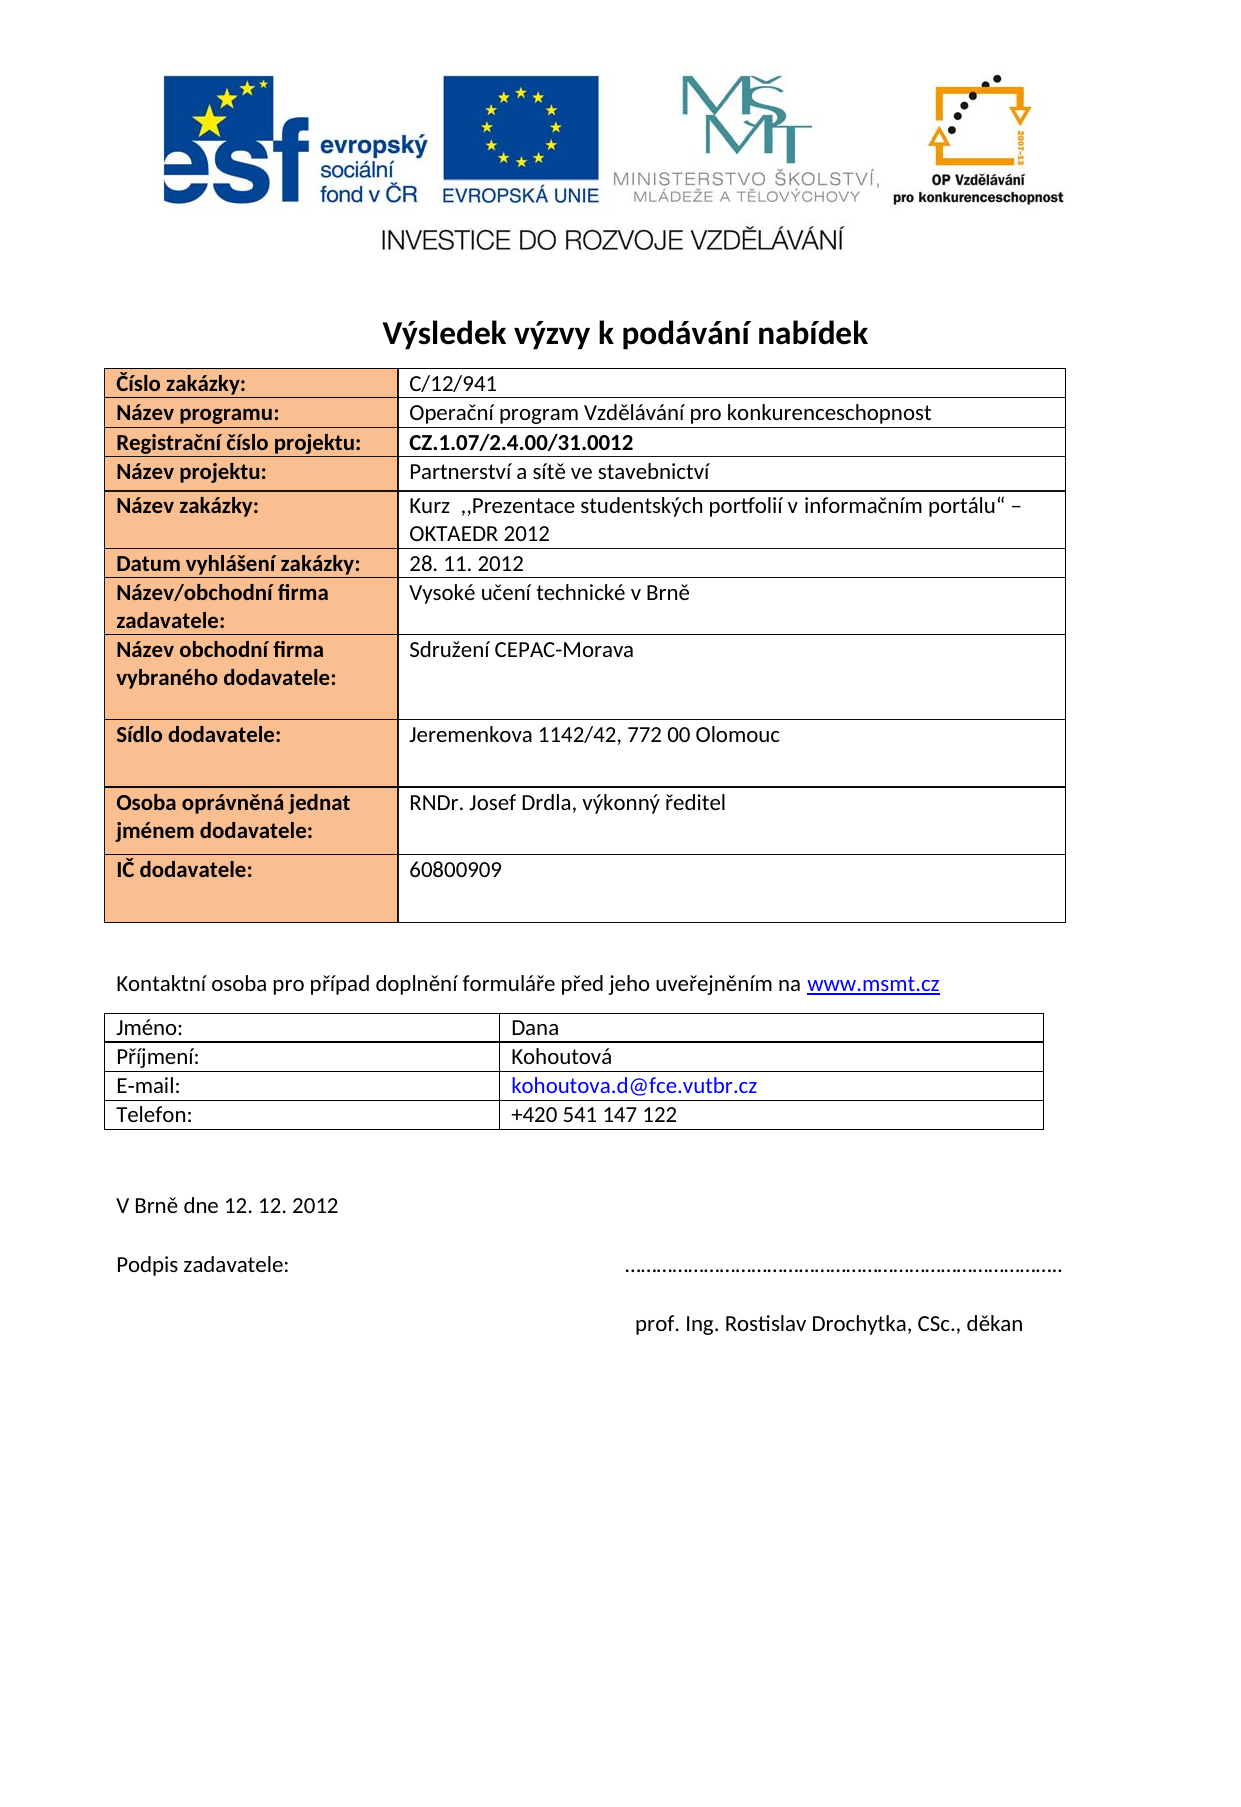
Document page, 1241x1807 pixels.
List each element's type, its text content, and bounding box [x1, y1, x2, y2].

table_header Číslo zakázky: [105, 369, 397, 397]
table_cell kohoutova.d@fce.vutbr.cz [500, 1072, 1043, 1099]
text Výsledek výzvy k podávání nabídek [116, 87, 1129, 352]
table_cell Datum vyhlášení zakázky: [105, 549, 397, 577]
text prof. Ing. Rostislav Drochytka, CSc., děkan [116, 1278, 1129, 1337]
table_cell Vysoké učení technické v Brně [399, 578, 1065, 634]
table_cell Název projektu: [105, 457, 397, 490]
table_cell Osoba oprávněná jednat jménem dodavatele: [105, 788, 397, 854]
table_cell CZ.1.07/2.4.00/31.0012 [399, 428, 1065, 456]
table_cell Sídlo dodavatele: [105, 720, 397, 786]
text V Brně dne 12. 12. 2012 [116, 1161, 1129, 1219]
table_cell Příjmení: [105, 1043, 499, 1071]
table_cell 28. 11. 2012 [399, 549, 1065, 577]
table_header C/12/941 [399, 369, 1065, 397]
table_cell Sdružení CEPAC-Morava [399, 635, 1065, 719]
table_cell Název obchodní firma vybraného dodavatele: [105, 635, 397, 719]
text Podpis zadavatele: ……………………………………………………………………….. [116, 1219, 1129, 1278]
table_cell Název programu: [105, 398, 397, 426]
text Kontaktní osoba pro případ doplnění formuláře před jeho uveřejněním na www.msmt.cz [116, 969, 1129, 997]
table_cell Kohoutová [500, 1043, 1043, 1071]
table_cell Kurz ,,Prezentace studentských portfolií v informačním portálu“ – OKTAEDR 2012 [399, 492, 1065, 548]
table_cell Registrační číslo projektu: [105, 428, 397, 456]
table_cell Partnerství a sítě ve stavebnictví [399, 457, 1065, 490]
table_header Dana [500, 1014, 1043, 1041]
table_cell Název/obchodní firma zadavatele: [105, 578, 397, 634]
table_cell RNDr. Josef Drdla, výkonný ředitel [399, 788, 1065, 854]
table_cell Operační program Vzdělávání pro konkurenceschopnost [399, 398, 1065, 426]
table_cell Telefon: [105, 1101, 499, 1129]
table_cell 60800909 [399, 855, 1065, 922]
table_cell E‐mail: [105, 1072, 499, 1099]
table_cell Název zakázky: [105, 492, 397, 548]
table_header Jméno: [105, 1014, 499, 1041]
table_cell IČ dodavatele: [105, 855, 397, 922]
picture [116, 35, 1124, 282]
table_cell Jeremenkova 1142/42, 772 00 Olomouc [399, 720, 1065, 786]
table_cell +420 541 147 122 [500, 1101, 1043, 1129]
